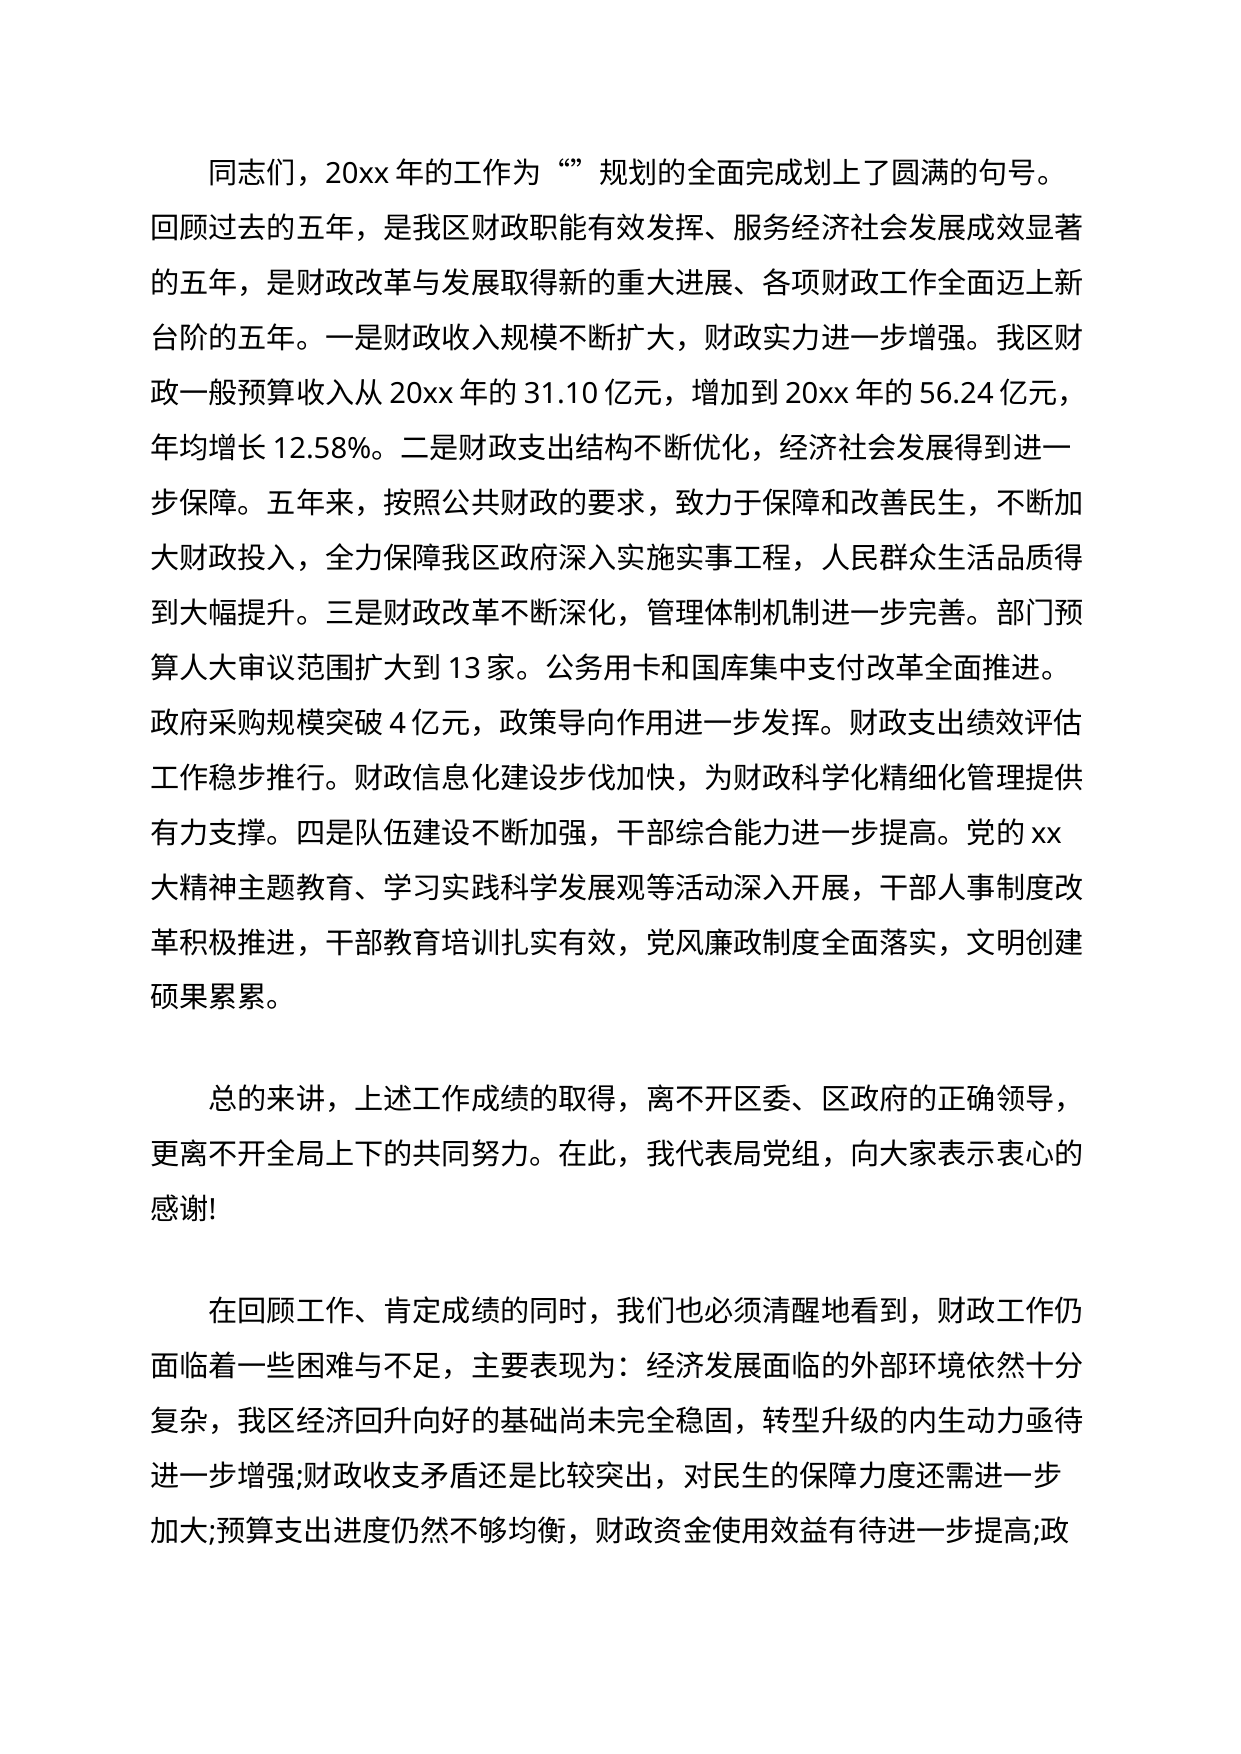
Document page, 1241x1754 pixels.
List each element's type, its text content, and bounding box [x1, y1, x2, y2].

text 总的来讲，上述工作成绩的取得，离不开区委、区政府的正确领导，更离不开全局上下的共同努力。在此，我代表局党组，向大家表示衷心的感谢! [150, 1076, 1090, 1228]
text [150, 1288, 1090, 1550]
text 同志们，20xx年的工作为“”规划的全面完成划上了圆满的句号。回顾过去的五年，是我区财政职能有效发挥、服务经济社会发展成效显著的五年，是财政改革与发展取得新的重大进展、各项财政工作全面迈上新台阶的五年。一是财政收入规模不断扩大，财政实力进一步增强。我区财政一般预算收入从20xx年的31.10亿元，增加到20xx年的56.24亿元，年均增长12.58%。二是财政支出结构不断优化，经济社会发展得到进一步保障。五年来，按照公共财政的要求，致力于保障和改善民生，不断加大财政投入，全力保障我区政府深入实施实事工程，人民群众生活品质得到大幅提升。三是财政改革不断深化，管理体制机制进一步完善。部门预算人大审议范围扩大到13家。公务用卡和国库集中支付改革全面推进。政府采购规模突破4亿元，政策导向作用进一步发挥。财政支出绩效评估工作稳步推行。财政信息化建设步伐加快，为财政科学化精细化管理提供有力支撑。四是队伍建设不断加强，干部综合能力进一步提高。党的xx大精神主题教育、学习实践科学发展观等活动深入开展，干部人事制度改革积极推进，干部教育培训扎实有效，党风廉政制度全面落实，文明创建硕果累累。 [150, 150, 1090, 1016]
